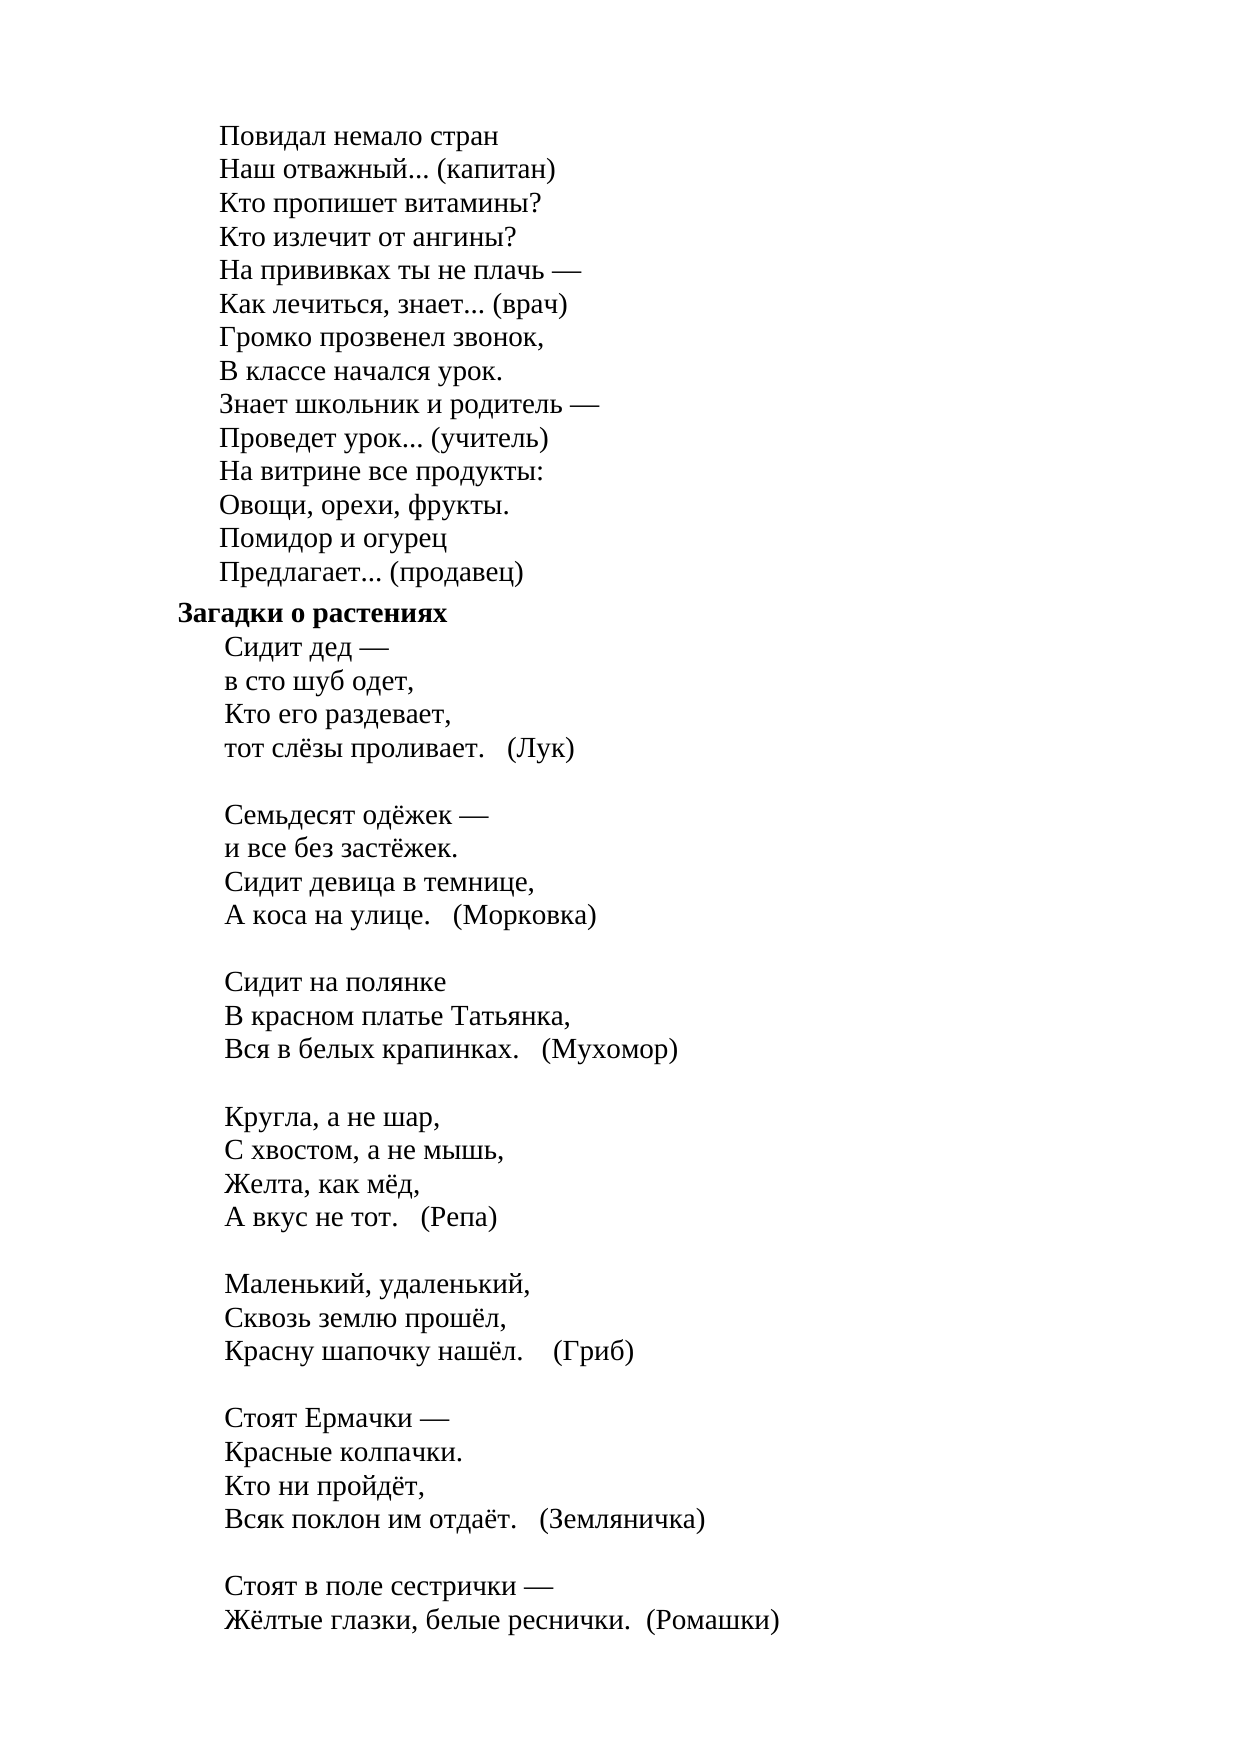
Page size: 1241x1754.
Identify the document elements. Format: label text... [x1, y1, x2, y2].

text Стоят в поле сестрички — [177, 1568, 1152, 1602]
text Повидал немало стран [177, 118, 1152, 152]
text Кто ни пройдёт, [177, 1468, 1152, 1501]
text Громко прозвенел звонок, [177, 319, 1152, 353]
text Жёлтые глазки, белые реснички. (Ромашки) [177, 1602, 1152, 1635]
text Загадки о растениях [177, 596, 1152, 629]
text Красну шапочку нашёл. (Гриб) [177, 1333, 1152, 1367]
text Предлагает... (продавец) [177, 554, 1152, 588]
text Сидит на полянке [177, 964, 1152, 998]
text Сидит девица в темнице, [177, 864, 1152, 897]
text Желта, как мёд, [177, 1166, 1152, 1199]
text Кто его раздевает, [177, 696, 1152, 730]
text Сквозь землю прошёл, [177, 1300, 1152, 1333]
text Проведет урок... (учитель) [177, 420, 1152, 453]
text Знает школьник и родитель — [177, 386, 1152, 420]
text Семьдесят одёжек — [177, 797, 1152, 830]
text С хвостом, а не мышь, [177, 1132, 1152, 1166]
text Наш отважный... (капитан) [177, 152, 1152, 185]
text и все без застёжек. [177, 830, 1152, 864]
text Помидор и огурец [177, 521, 1152, 554]
text Маленький, удаленький, [177, 1266, 1152, 1300]
text Кто пропишет витамины? [177, 185, 1152, 219]
text Овощи, орехи, фрукты. [177, 487, 1152, 521]
text Кругла, а не шар, [177, 1099, 1152, 1132]
text Как лечиться, знает... (врач) [177, 286, 1152, 319]
text А коса на улице. (Морковка) [177, 897, 1152, 931]
text Сидит дед — [177, 629, 1152, 663]
text Вся в белых крапинках. (Мухомор) [177, 1032, 1152, 1065]
text тот слёзы проливает. (Лук) [177, 730, 1152, 763]
text В красном платье Татьянка, [177, 998, 1152, 1032]
text Красные колпачки. [177, 1434, 1152, 1468]
text Всяк поклон им отдаёт. (Земляничка) [177, 1501, 1152, 1535]
text в сто шуб одет, [177, 663, 1152, 696]
text В классе начался урок. [177, 353, 1152, 386]
text Кто излечит от ангины? [177, 219, 1152, 252]
text На витрине все продукты: [177, 453, 1152, 487]
text На прививках ты не плачь — [177, 252, 1152, 286]
text Стоят Ермачки — [177, 1401, 1152, 1434]
text А вкус не тот. (Репа) [177, 1199, 1152, 1233]
